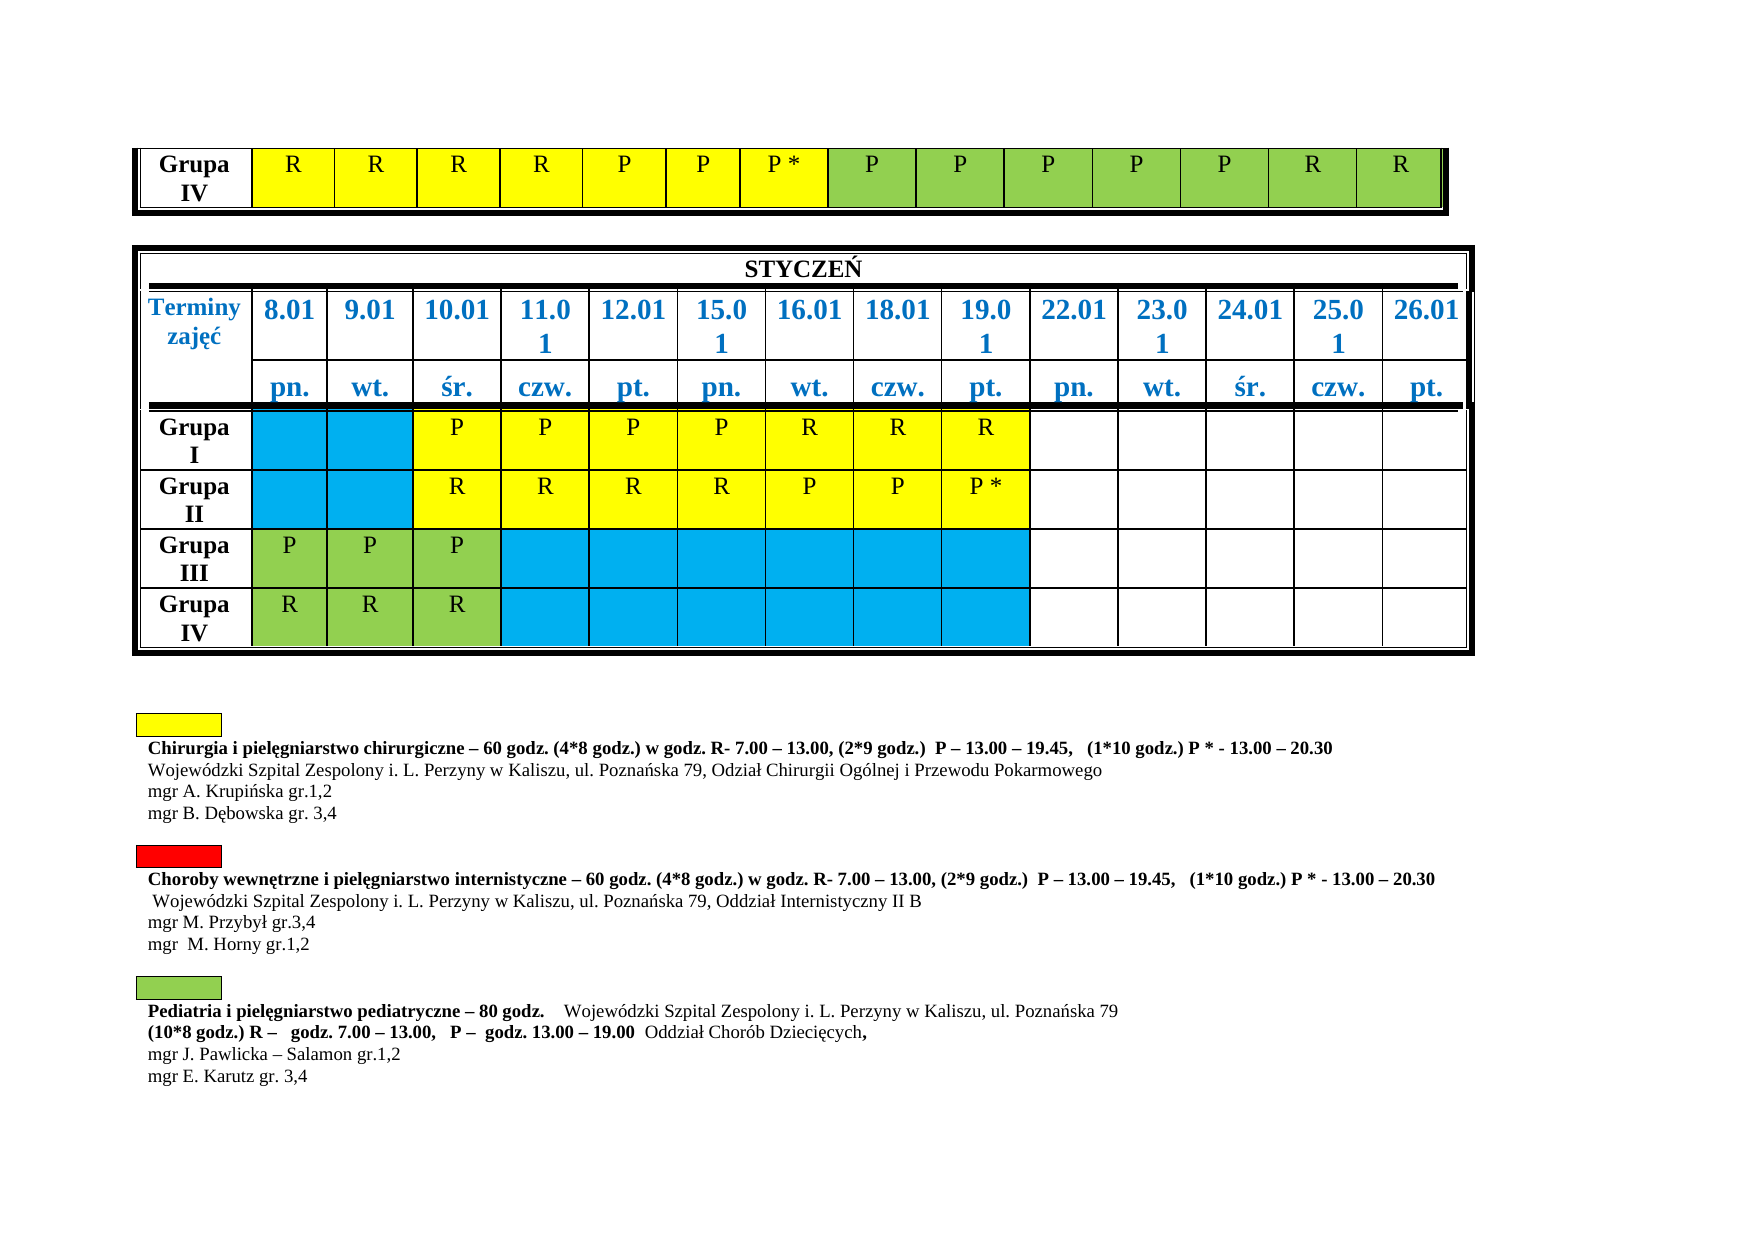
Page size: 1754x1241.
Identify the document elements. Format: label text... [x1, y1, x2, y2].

table_cell [1207, 589, 1293, 646]
table_header [137, 846, 221, 867]
table_cell P [917, 149, 1003, 207]
table_cell czw. [854, 361, 941, 402]
table_cell R [678, 471, 765, 528]
table_cell P [414, 530, 500, 587]
table_cell [854, 589, 941, 646]
text (10*8 godz.) R – godz. 7.00 – 13.00, P – godz. 13.00 – 19.00 Oddział Chorób Dziecięcych, [148, 1021, 1606, 1043]
table_cell R [501, 149, 582, 207]
table_cell pt. [590, 361, 677, 402]
table_cell Grupa I [138, 402, 251, 469]
table_cell pn. [253, 361, 326, 402]
table_cell 15.01 [678, 292, 765, 359]
table_cell Terminy zajęć [138, 283, 251, 402]
table_cell wt. [328, 361, 412, 402]
table_cell [1383, 589, 1466, 646]
table_cell śr. [1207, 361, 1293, 402]
table_cell R [1357, 149, 1440, 207]
table_cell [1119, 589, 1205, 646]
table_cell P [253, 530, 326, 587]
table_cell [590, 530, 677, 587]
table_cell 23.01 [1119, 292, 1205, 359]
table_cell R [253, 589, 326, 646]
table_cell [1031, 412, 1117, 469]
table_cell [1383, 471, 1466, 528]
table_header [137, 977, 221, 999]
table_cell R [335, 149, 416, 207]
table_cell 25.01 [1295, 292, 1382, 359]
table_cell R [766, 412, 853, 469]
table_cell Grupa IV [141, 149, 251, 207]
table_cell pn. [1031, 361, 1117, 402]
table_cell [1295, 589, 1382, 646]
text mgr A. Krupińska gr.1,2 [148, 780, 1606, 802]
table_cell [1119, 412, 1205, 469]
table_header [137, 714, 221, 736]
text Chirurgia i pielęgniarstwo chirurgiczne – 60 godz. (4*8 godz.) w godz. R- 7.00 – 13.00, (2*9 godz.) P – 13.00 – 19.45, (1*10 godz.) P * - 13.00 – 20.30 [148, 737, 1606, 758]
table_cell R [414, 471, 500, 528]
table_cell R [418, 149, 499, 207]
text Pediatria i pielęgniarstwo pediatryczne – 80 godz. Wojewódzki Szpital Zespolony i. L. Perzyny w Kaliszu, ul. Poznańska 79 [148, 1000, 1606, 1021]
table_cell P [583, 149, 665, 207]
text mgr J. Pawlicka – Salamon gr.1,2 [148, 1043, 1606, 1064]
table_cell 9.01 [328, 292, 412, 359]
table_cell 12.01 [590, 292, 677, 359]
table_cell [1207, 412, 1293, 469]
table_cell [253, 471, 326, 528]
table_cell R [590, 471, 677, 528]
table_cell [1207, 471, 1293, 528]
table_cell P [829, 149, 915, 207]
table_cell P [667, 149, 739, 207]
table_cell [766, 589, 853, 646]
table_cell [1295, 412, 1382, 469]
text Wojewódzki Szpital Zespolony i. L. Perzyny w Kaliszu, ul. Poznańska 79, Oddział Internistyczny II B [148, 890, 1606, 911]
table_cell wt. [766, 361, 853, 402]
table_cell [678, 589, 765, 646]
table_cell P [766, 471, 853, 528]
table_cell [1031, 530, 1117, 587]
table_cell 11.01 [502, 292, 588, 359]
table_cell Grupa II [141, 471, 251, 528]
table_cell P [590, 412, 677, 469]
text mgr B. Dębowska gr. 3,4 [148, 802, 1606, 823]
text mgr M. Przybył gr.3,4 [148, 911, 1606, 933]
text Wojewódzki Szpital Zespolony i. L. Perzyny w Kaliszu, ul. Poznańska 79, Odział Chirurgii Ogólnej i Przewodu Pokarmowego [148, 758, 1606, 780]
text mgr M. Horny gr.1,2 [148, 933, 1606, 954]
table_cell Grupa III [141, 530, 251, 587]
table_cell P [502, 412, 588, 469]
table_cell R [502, 471, 588, 528]
table_cell [328, 412, 412, 469]
table_cell P [1181, 149, 1268, 207]
table_cell [502, 589, 588, 646]
table_cell 18.01 [854, 292, 941, 359]
table_cell [502, 530, 588, 587]
table_cell P [678, 412, 765, 469]
table_cell Grupa IV [141, 589, 251, 646]
table_cell [1031, 471, 1117, 528]
table_cell P [1093, 149, 1180, 207]
table_cell [1207, 530, 1293, 587]
table_cell 22.01 [1031, 292, 1117, 359]
table_cell wt. [1119, 361, 1205, 402]
table_cell śr. [414, 361, 500, 402]
table_cell czw. [1295, 361, 1382, 402]
table_cell [1119, 471, 1205, 528]
table_cell P [328, 530, 412, 587]
table_cell P [1005, 149, 1092, 207]
table_cell [1383, 530, 1466, 587]
table_cell 10.01 [414, 292, 500, 359]
table_cell pt. [1383, 361, 1466, 402]
table_cell P [414, 412, 500, 469]
text Choroby wewnętrzne i pielęgniarstwo internistyczne – 60 godz. (4*8 godz.) w godz. R- 7.00 – 13.00, (2*9 godz.) P – 13.00 – 19.45, (1*10 godz.) P * - 13.00 – 20.30 [148, 868, 1606, 890]
table_cell [253, 412, 326, 469]
table_cell [1295, 530, 1382, 587]
table_header STYCZEŃ [141, 254, 1466, 283]
table_cell P [854, 471, 941, 528]
table_cell R [414, 589, 500, 646]
table_cell 19.01 [942, 292, 1029, 359]
table_cell 24.01 [1207, 292, 1293, 359]
text mgr E. Karutz gr. 3,4 [148, 1064, 1606, 1086]
table_cell [942, 530, 1029, 587]
table_cell czw. [502, 361, 588, 402]
table_cell R [1269, 149, 1356, 207]
table_cell [766, 530, 853, 587]
table_cell [1383, 402, 1469, 469]
table_cell pn. [678, 361, 765, 402]
table_cell R [253, 149, 334, 207]
table_cell [678, 530, 765, 587]
table_cell R [942, 412, 1029, 469]
table_cell 16.01 [766, 292, 853, 359]
table_cell [1031, 589, 1117, 646]
table_cell pt. [942, 361, 1029, 402]
table_cell [1295, 471, 1382, 528]
table_cell 8.01 [253, 292, 326, 359]
table_cell R [854, 412, 941, 469]
table_cell [854, 530, 941, 587]
table_cell P * [741, 149, 827, 207]
table_cell R [328, 589, 412, 646]
table_cell [1119, 530, 1205, 587]
table_cell P * [942, 471, 1029, 528]
table_cell [590, 589, 677, 646]
table_cell 26.01 [1383, 283, 1469, 359]
table_cell [942, 589, 1029, 646]
table_cell [328, 471, 412, 528]
